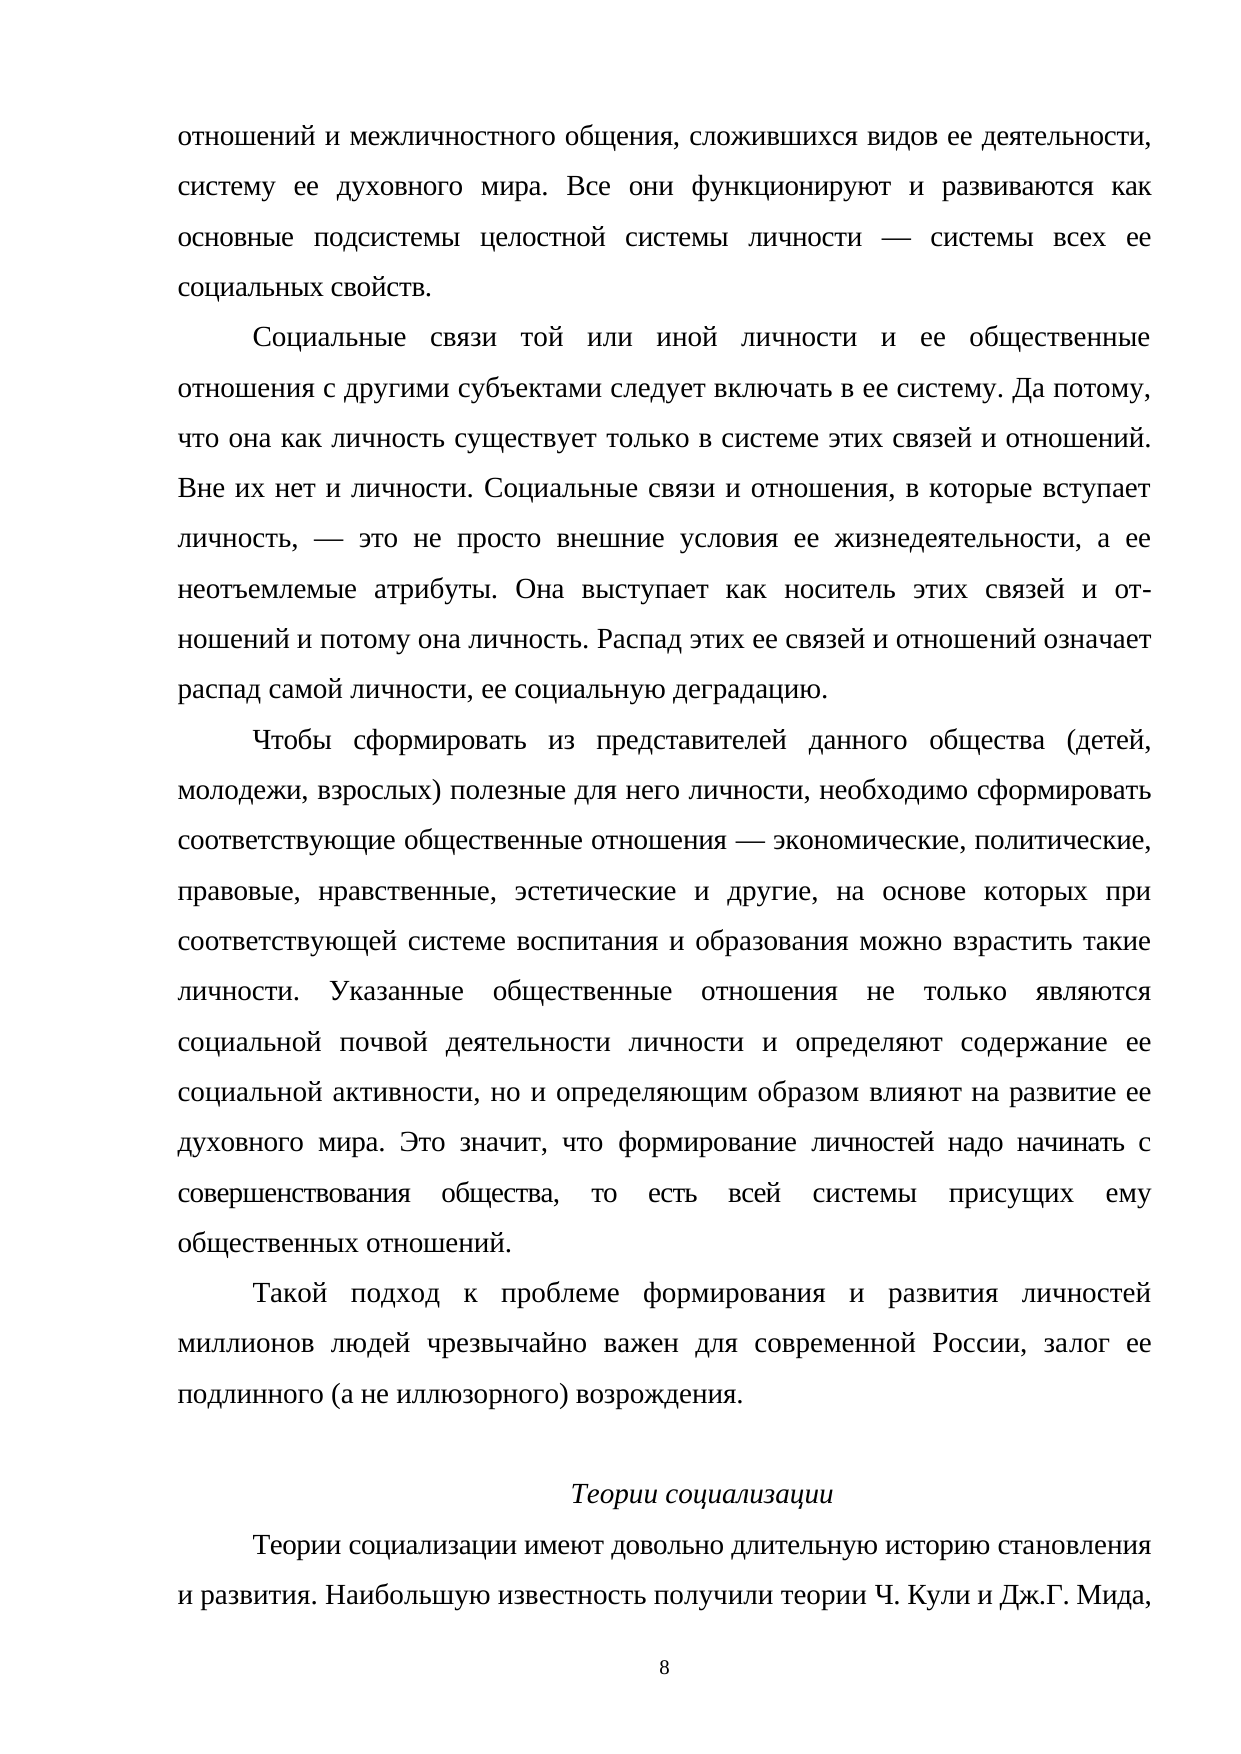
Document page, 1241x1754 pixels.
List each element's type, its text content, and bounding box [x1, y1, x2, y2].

text Теории социализации [177, 1477, 1152, 1510]
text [177, 118, 1152, 303]
text Такой подход к проблеме формирования и развития личностей миллионов людей чрезвычайно важен для современной России, залог ее подлинного (а не иллюзорного) возрождения. [177, 1275, 1152, 1409]
text Социальные связи той или иной личности и ее общественные отношения с другими субъектами следует включать в ее систему. Да потому, что она как личность существует только в системе этих связей и отношений. Вне их нет и личности. Социальные связи и отношения, в которые вступает личность, — это не просто внешние условия ее жизнедеятельности, а ее неотъемлемые атрибуты. Она выступает как носитель этих связей и отношений и потому она личность. Распад этих ее связей и отношений означает распад самой личности, ее социальную деградацию. [177, 319, 1152, 705]
text Чтобы сформировать из представителей данного общества (детей, молодежи, взрослых) полезные для него личности, необходимо сформировать соответствующие общественные отношения — экономические, политические, правовые, нравственные, эстетические и другие, на основе которых при соответствующей системе воспитания и образования можно взрастить такие личности. Указанные общественные отношения не только являются социальной почвой деятельности личности и определяют содержание ее социальной активности, но и определяющим образом влияют на развитие ее духовного мира. Это значит, что формирование личностей надо начинать с совершенствования общества, то есть всей системы присущих ему общественных отношений. [177, 722, 1152, 1258]
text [177, 1527, 1152, 1611]
